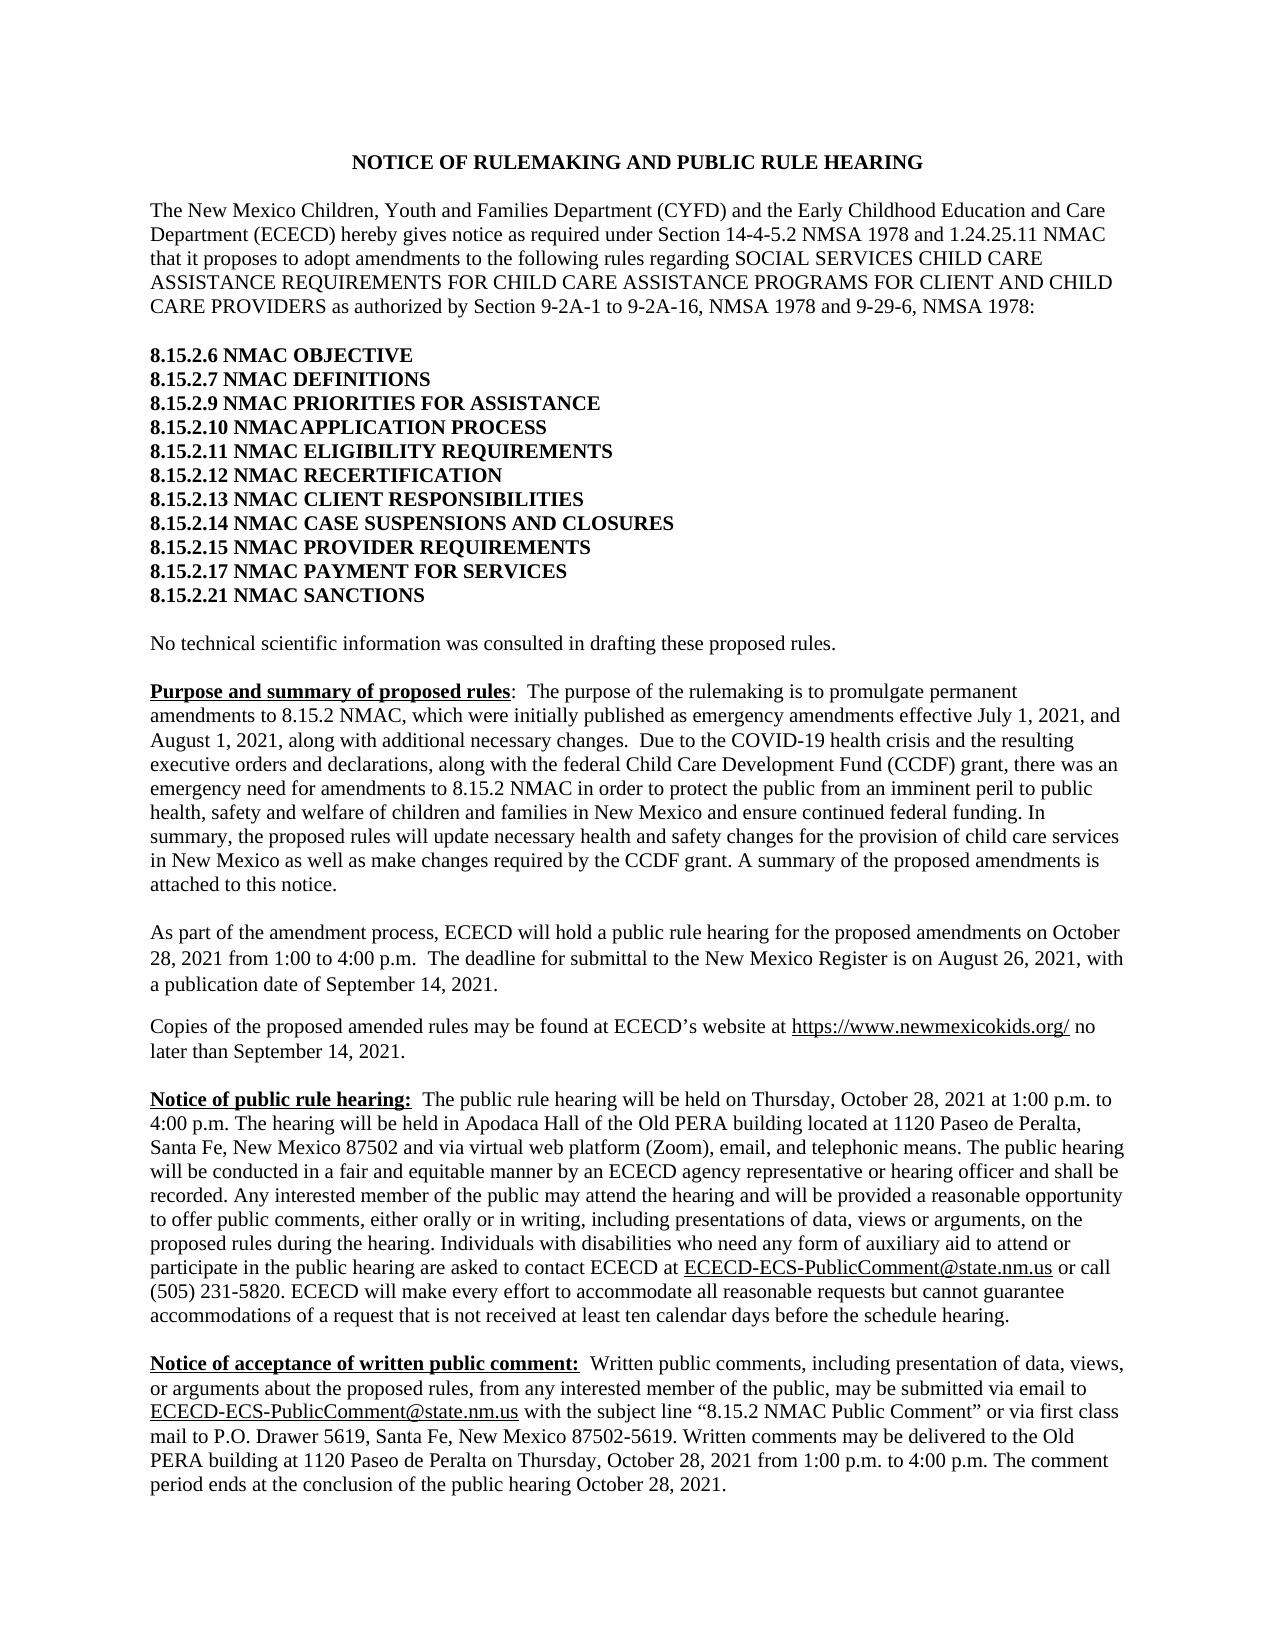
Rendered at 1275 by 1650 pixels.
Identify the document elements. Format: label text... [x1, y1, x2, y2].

text 8.15.2.10 NMAC APPLICATION PROCESS [150, 415, 1125, 439]
text Purpose and summary of proposed rules: The purpose of the rulemaking is to promulgate permanent amendments to 8.15.2 NMAC, which were initially published as emergency amendments effective July 1, 2021, and August 1, 2021, along with additional necessary changes. Due to the COVID-19 health crisis and the resulting executive orders and declarations, along with the federal Child Care Development Fund (CCDF) grant, there was an emergency need for amendments to 8.15.2 NMAC in order to protect the public from an imminent peril to public health, safety and welfare of children and families in New Mexico and ensure continued federal funding. In summary, the proposed rules will update necessary health and safety changes for the provision of child care services in New Mexico as well as make changes required by the CCDF grant. A summary of the proposed amendments is attached to this notice. [150, 679, 1125, 896]
text Notice of public rule hearing: The public rule hearing will be held on Thursday, October 28, 2021 at 1:00 p.m. to 4:00 p.m. The hearing will be held in Apodaca Hall of the Old PERA building located at 1120 Paseo de Peralta, Santa Fe, New Mexico 87502 and via virtual web platform (Zoom), email, and telephonic means. The public hearing will be conducted in a fair and equitable manner by an ECECD agency representative or hearing officer and shall be recorded. Any interested member of the public may attend the hearing and will be provided a reasonable opportunity to offer public comments, either orally or in writing, including presentations of data, views or arguments, on the proposed rules during the hearing. Individuals with disabilities who need any form of auxiliary aid to attend or participate in the public hearing are asked to contact ECECD at ECECD-ECS-PublicComment@state.nm.us or call (505) 231-5820. ECECD will make every effort to accommodate all reasonable requests but cannot guarantee accommodations of a request that is not received at least ten calendar days before the schedule hearing. [150, 1087, 1125, 1327]
text The New Mexico Children, Youth and Families Department (CYFD) and the Early Childhood Education and Care Department (ECECD) hereby gives notice as required under Section 14-4-5.2 NMSA 1978 and 1.24.25.11 NMAC that it proposes to adopt amendments to the following rules regarding SOCIAL SERVICES CHILD CARE ASSISTANCE REQUIREMENTS FOR CHILD CARE ASSISTANCE PROGRAMS FOR CLIENT AND CHILD CARE PROVIDERS as authorized by Section 9-2A-1 to 9-2A-16, NMSA 1978 and 9-29-6, NMSA 1978: [150, 198, 1125, 318]
text 8.15.2.14 NMAC CASE SUSPENSIONS AND CLOSURES [150, 511, 1125, 535]
text NOTICE OF RULEMAKING AND PUBLIC RULE HEARING [150, 150, 1125, 174]
text 8.15.2.6 NMAC OBJECTIVE [150, 342, 1125, 367]
text Copies of the proposed amended rules may be found at ECECD’s website at https://www.newmexicokids.org/ no later than September 14, 2021. [150, 1014, 1125, 1063]
text 8.15.2.13 NMAC CLIENT RESPONSIBILITIES [150, 487, 1125, 511]
text 8.15.2.7 NMAC DEFINITIONS [150, 367, 1125, 391]
text Notice of acceptance of written public comment: Written public comments, including presentation of data, views, or arguments about the proposed rules, from any interested member of the public, may be submitted via email to ECECD-ECS-PublicComment@state.nm.us with the subject line “8.15.2 NMAC Public Comment” or via first class mail to P.O. Drawer 5619, Santa Fe, New Mexico 87502-5619. Written comments may be delivered to the Old PERA building at 1120 Paseo de Peralta on Thursday, October 28, 2021 from 1:00 p.m. to 4:00 p.m. The comment period ends at the conclusion of the public hearing October 28, 2021. [150, 1351, 1125, 1496]
text No technical scientific information was consulted in drafting these proposed rules. [150, 631, 1125, 655]
text As part of the amendment process, ECECD will hold a public rule hearing for the proposed amendments on October 28, 2021 from 1:00 to 4:00 p.m. The deadline for submittal to the New Mexico Register is on August 26, 2021, with a publication date of September 14, 2021. [150, 920, 1125, 996]
text 8.15.2.17 NMAC PAYMENT FOR SERVICES [150, 559, 1125, 583]
text 8.15.2.21 NMAC SANCTIONS [150, 583, 1125, 607]
text 8.15.2.9 NMAC PRIORITIES FOR ASSISTANCE [150, 391, 1125, 415]
text 8.15.2.11 NMAC ELIGIBILITY REQUIREMENTS [150, 439, 1125, 463]
text 8.15.2.15 NMAC PROVIDER REQUIREMENTS [150, 535, 1125, 559]
text 8.15.2.12 NMAC RECERTIFICATION [150, 463, 1125, 487]
